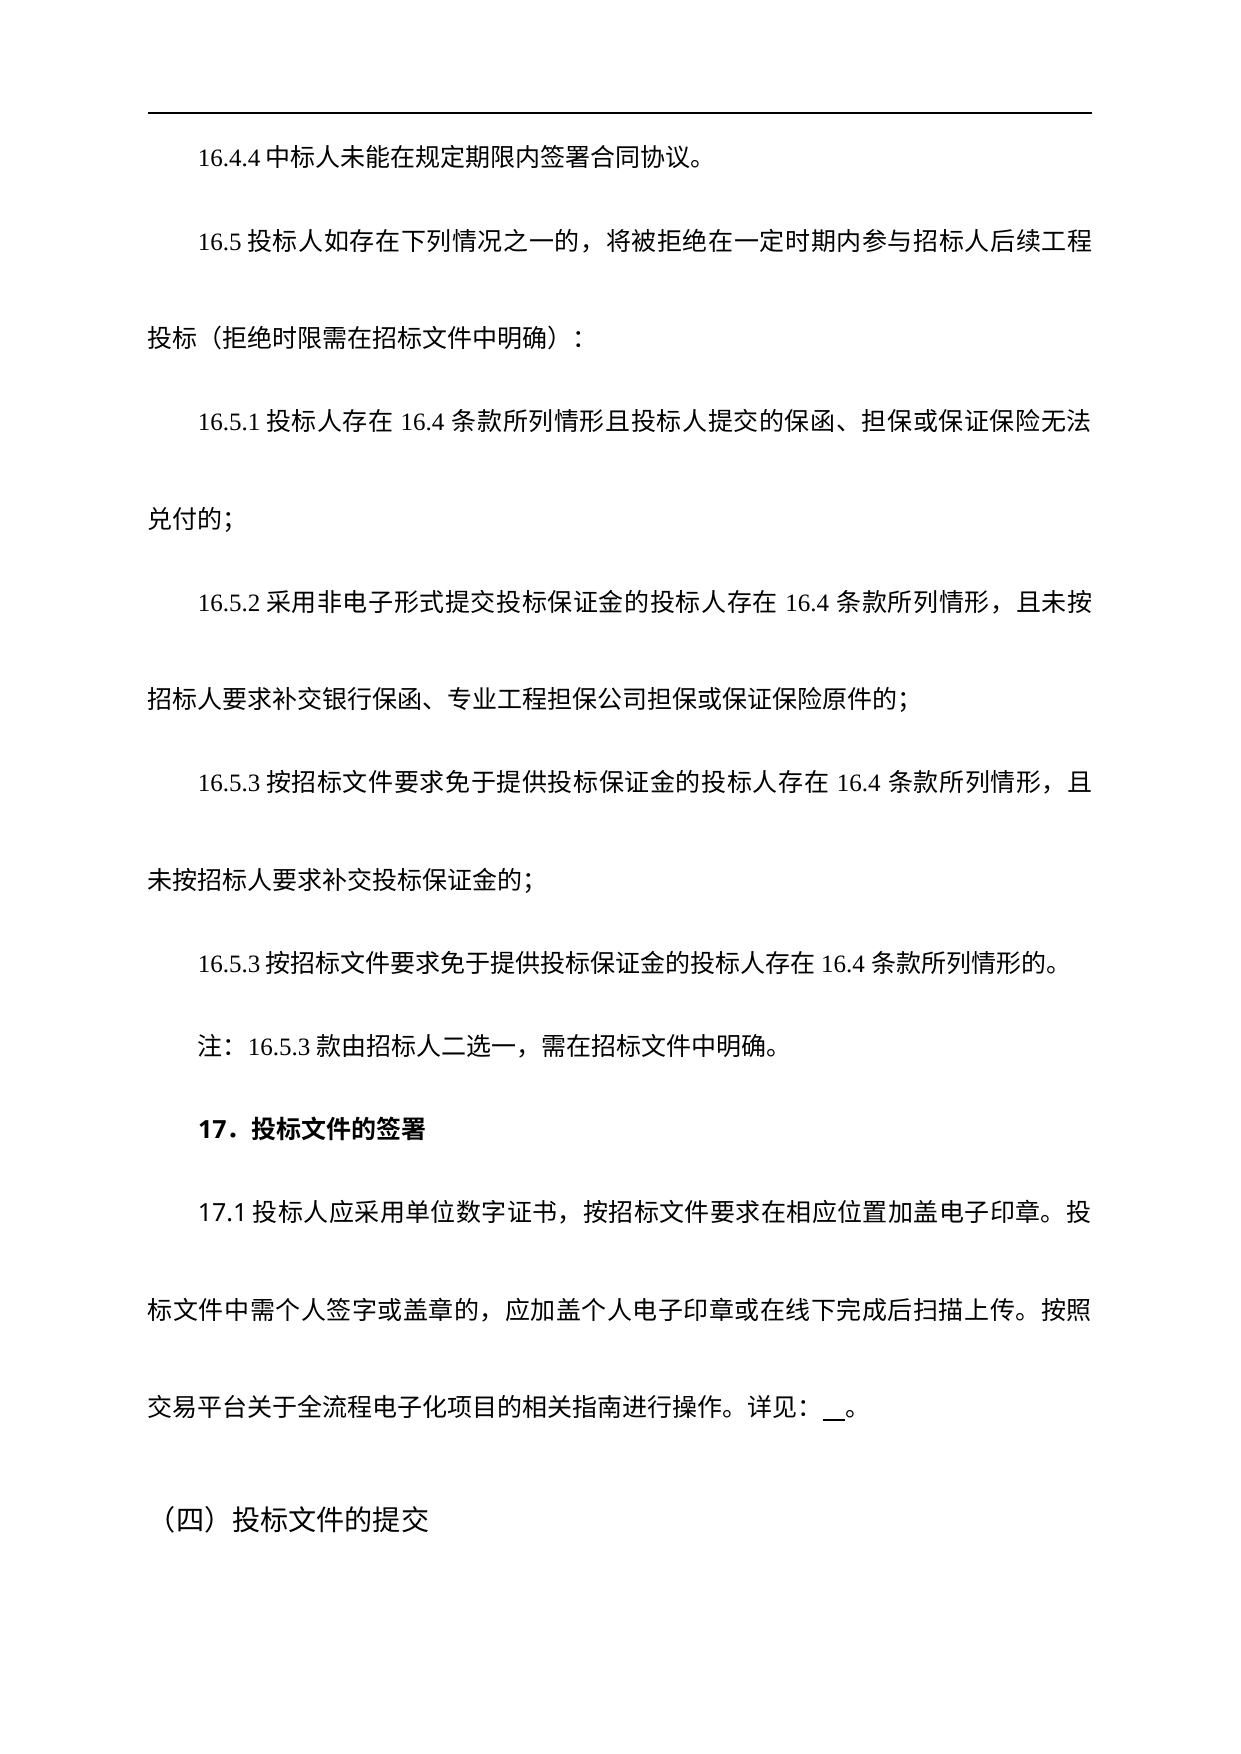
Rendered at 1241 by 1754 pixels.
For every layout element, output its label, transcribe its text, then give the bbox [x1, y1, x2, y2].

text 16.5.3按招标文件要求免于提供投标保证金的投标人存在 16.4 条款所列情形的。 [148, 929, 1092, 994]
text 16.5.3按招标文件要求免于提供投标保证金的投标人存在 16.4 条款所列情形，且未按招标人要求补交投标保证金的； [148, 748, 1092, 911]
text 16.5.1投标人存在 16.4 条款所列情形且投标人提交的保函、担保或保证保险无法兑付的； [148, 387, 1092, 550]
text （四）投标文件的提交 [148, 1486, 1092, 1551]
text 16.5.2采用非电子形式提交投标保证金的投标人存在 16.4 条款所列情形，且未按招标人要求补交银行保函、专业工程担保公司担保或保证保险原件的； [148, 568, 1092, 730]
text 17.1投标人应采用单位数字证书，按招标文件要求在相应位置加盖电子印章。投标文件中需个人签字或盖章的，应加盖个人电子印章或在线下完成后扫描上传。按照交易平台关于全流程电子化项目的相关指南进行操作。详见： 。 [148, 1178, 1092, 1438]
text 16.4.4中标人未能在规定期限内签署合同协议。 [148, 123, 1092, 188]
text 17．投标文件的签署 [148, 1095, 1092, 1160]
text 16.5投标人如存在下列情况之一的，将被拒绝在一定时期内参与招标人后续工程投标（拒绝时限需在招标文件中明确）： [148, 207, 1092, 369]
text 注：16.5.3 款由招标人二选一，需在招标文件中明确。 [148, 1012, 1092, 1077]
